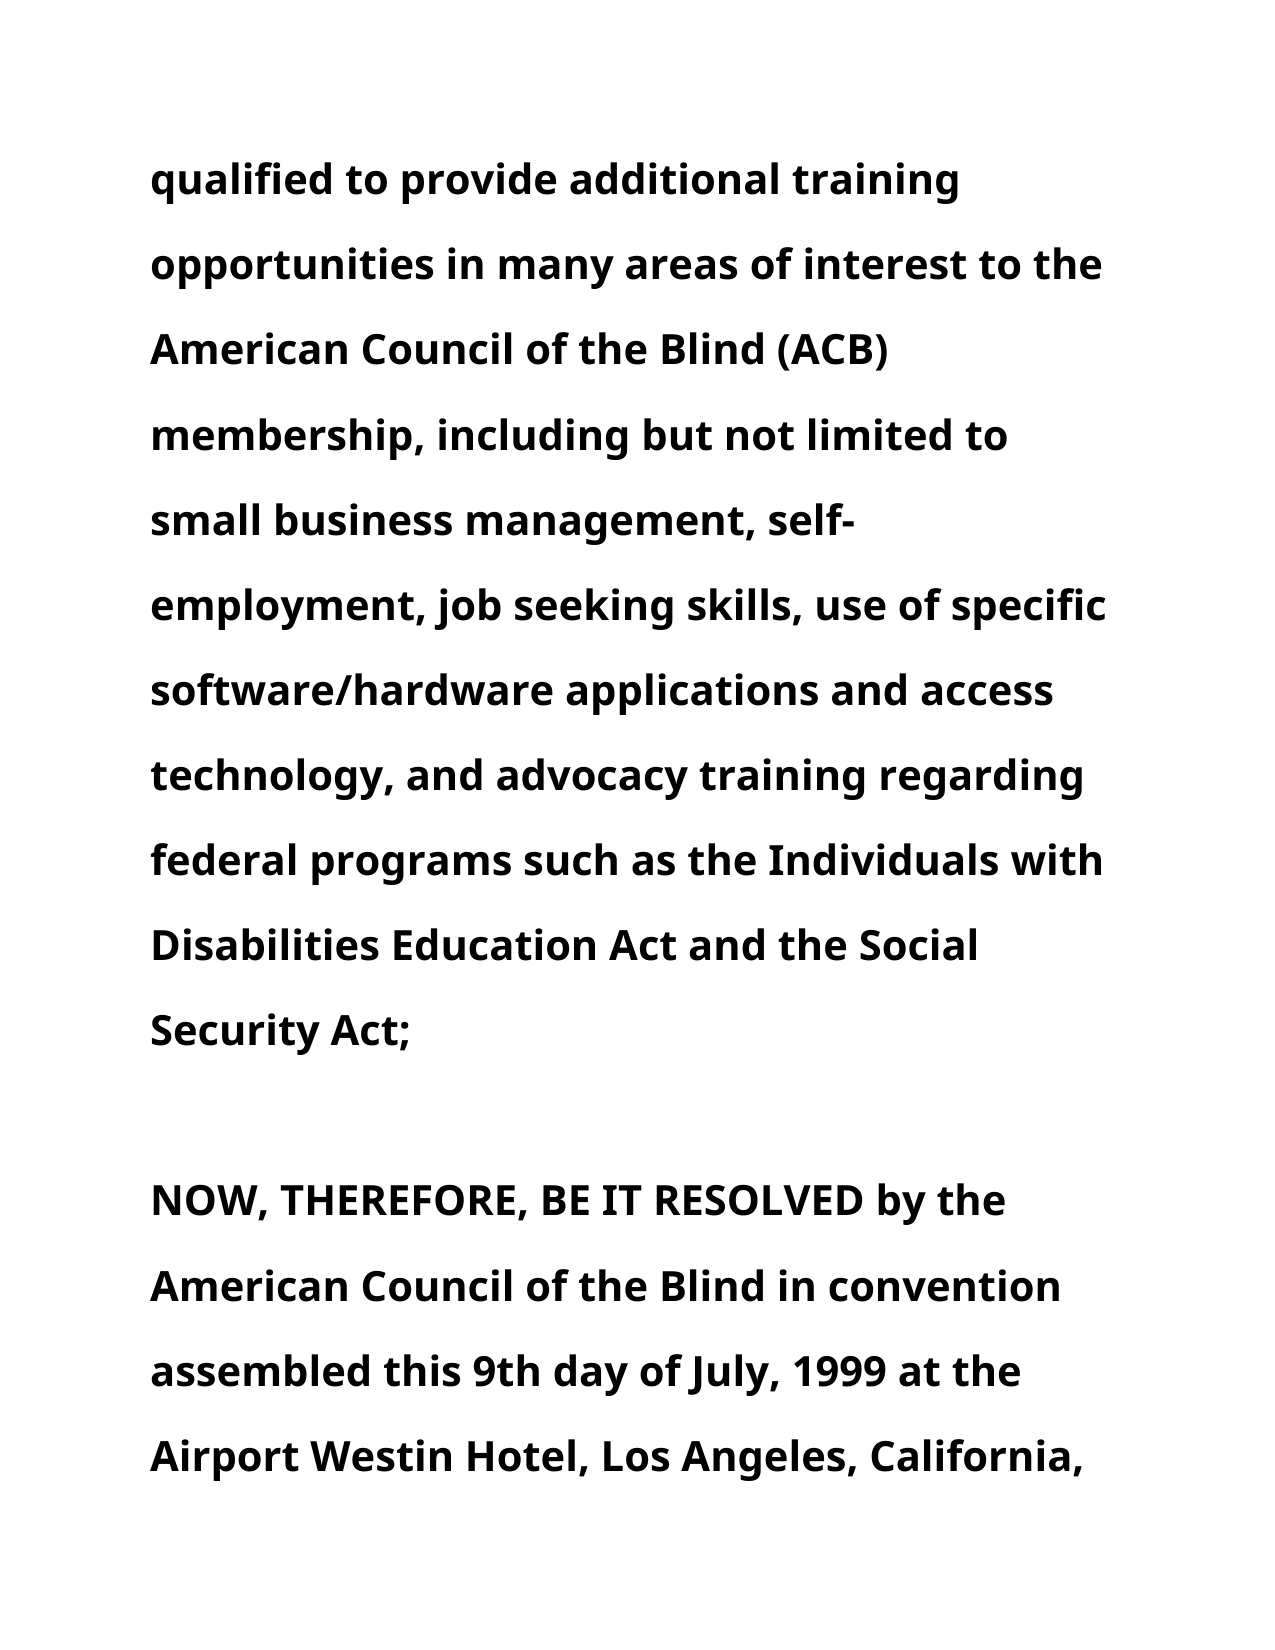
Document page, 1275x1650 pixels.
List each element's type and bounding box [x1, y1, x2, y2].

text [150, 1171, 1125, 1483]
text [150, 150, 1125, 1058]
